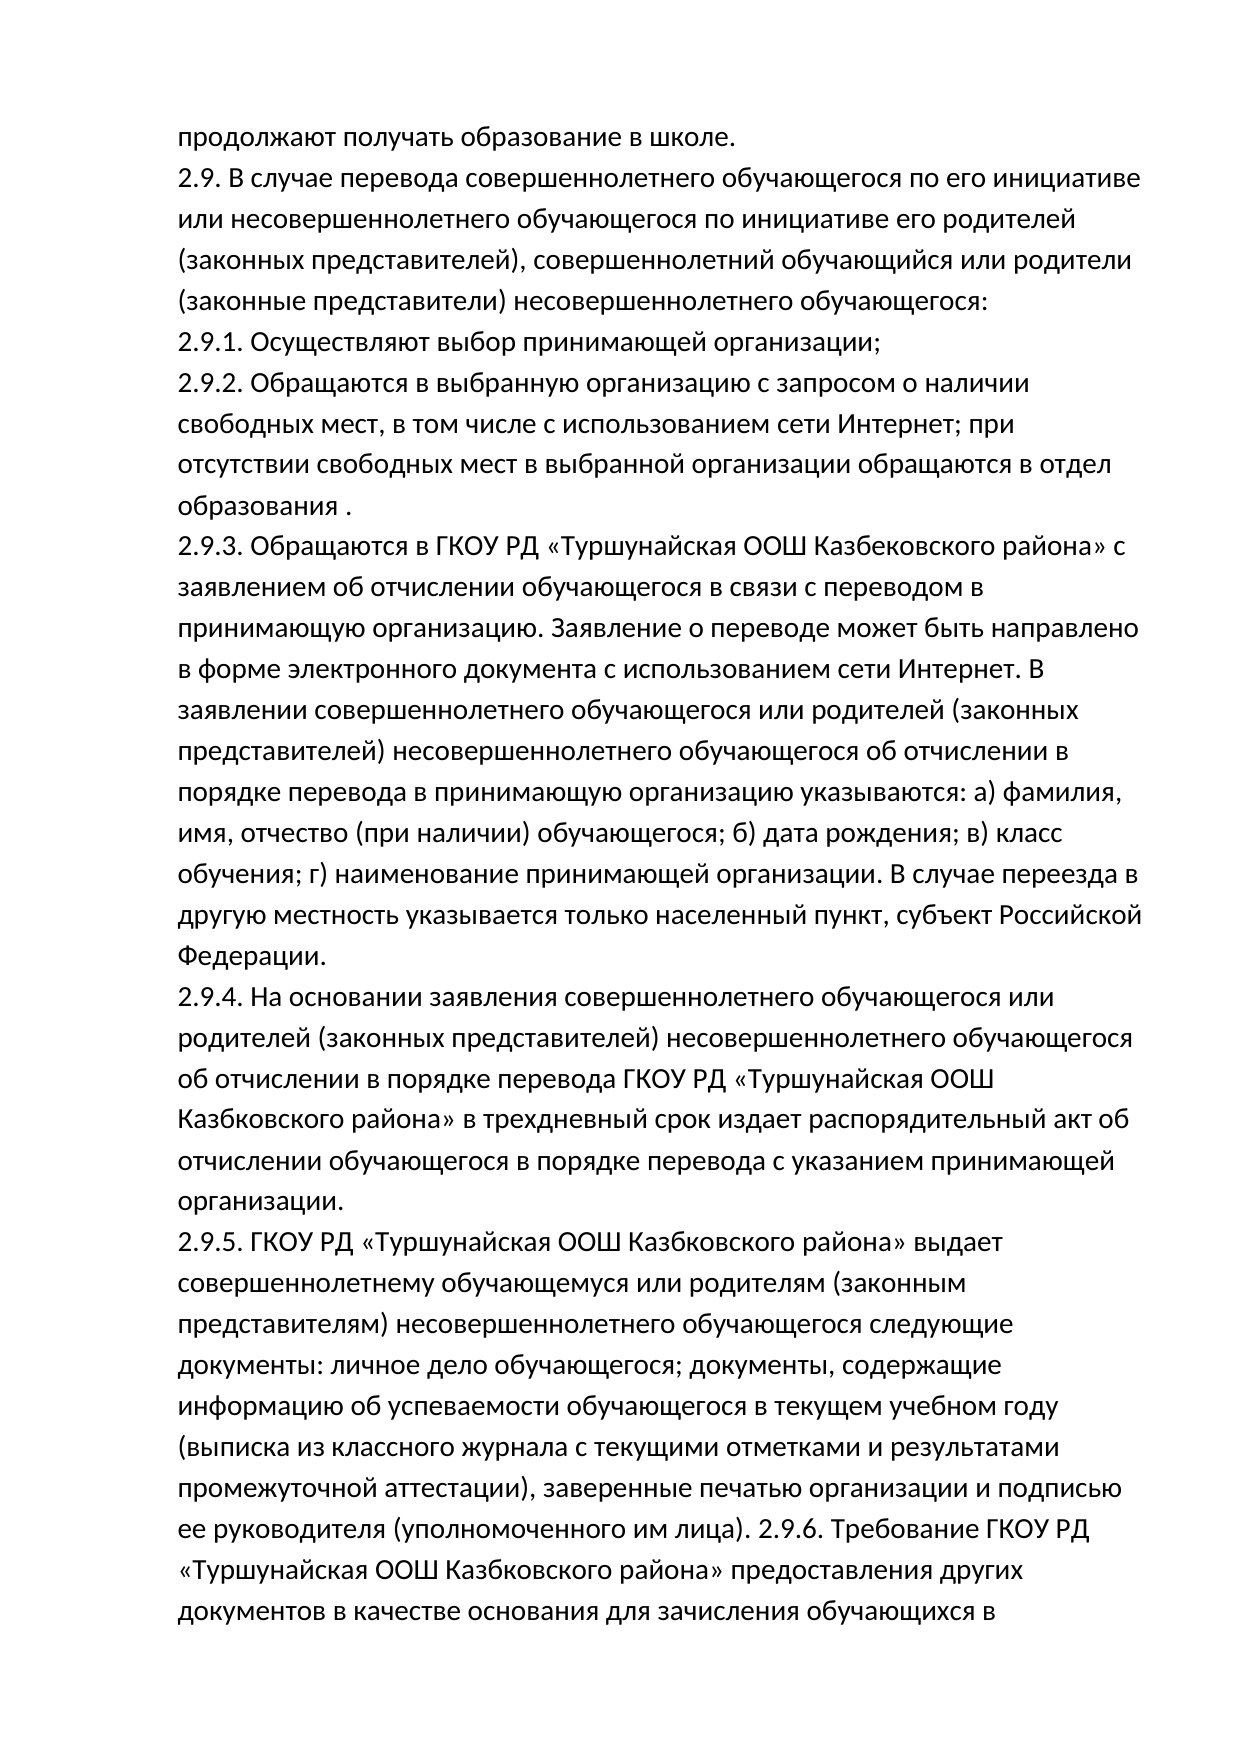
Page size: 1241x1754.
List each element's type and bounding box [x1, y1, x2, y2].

text [177, 118, 1152, 1627]
